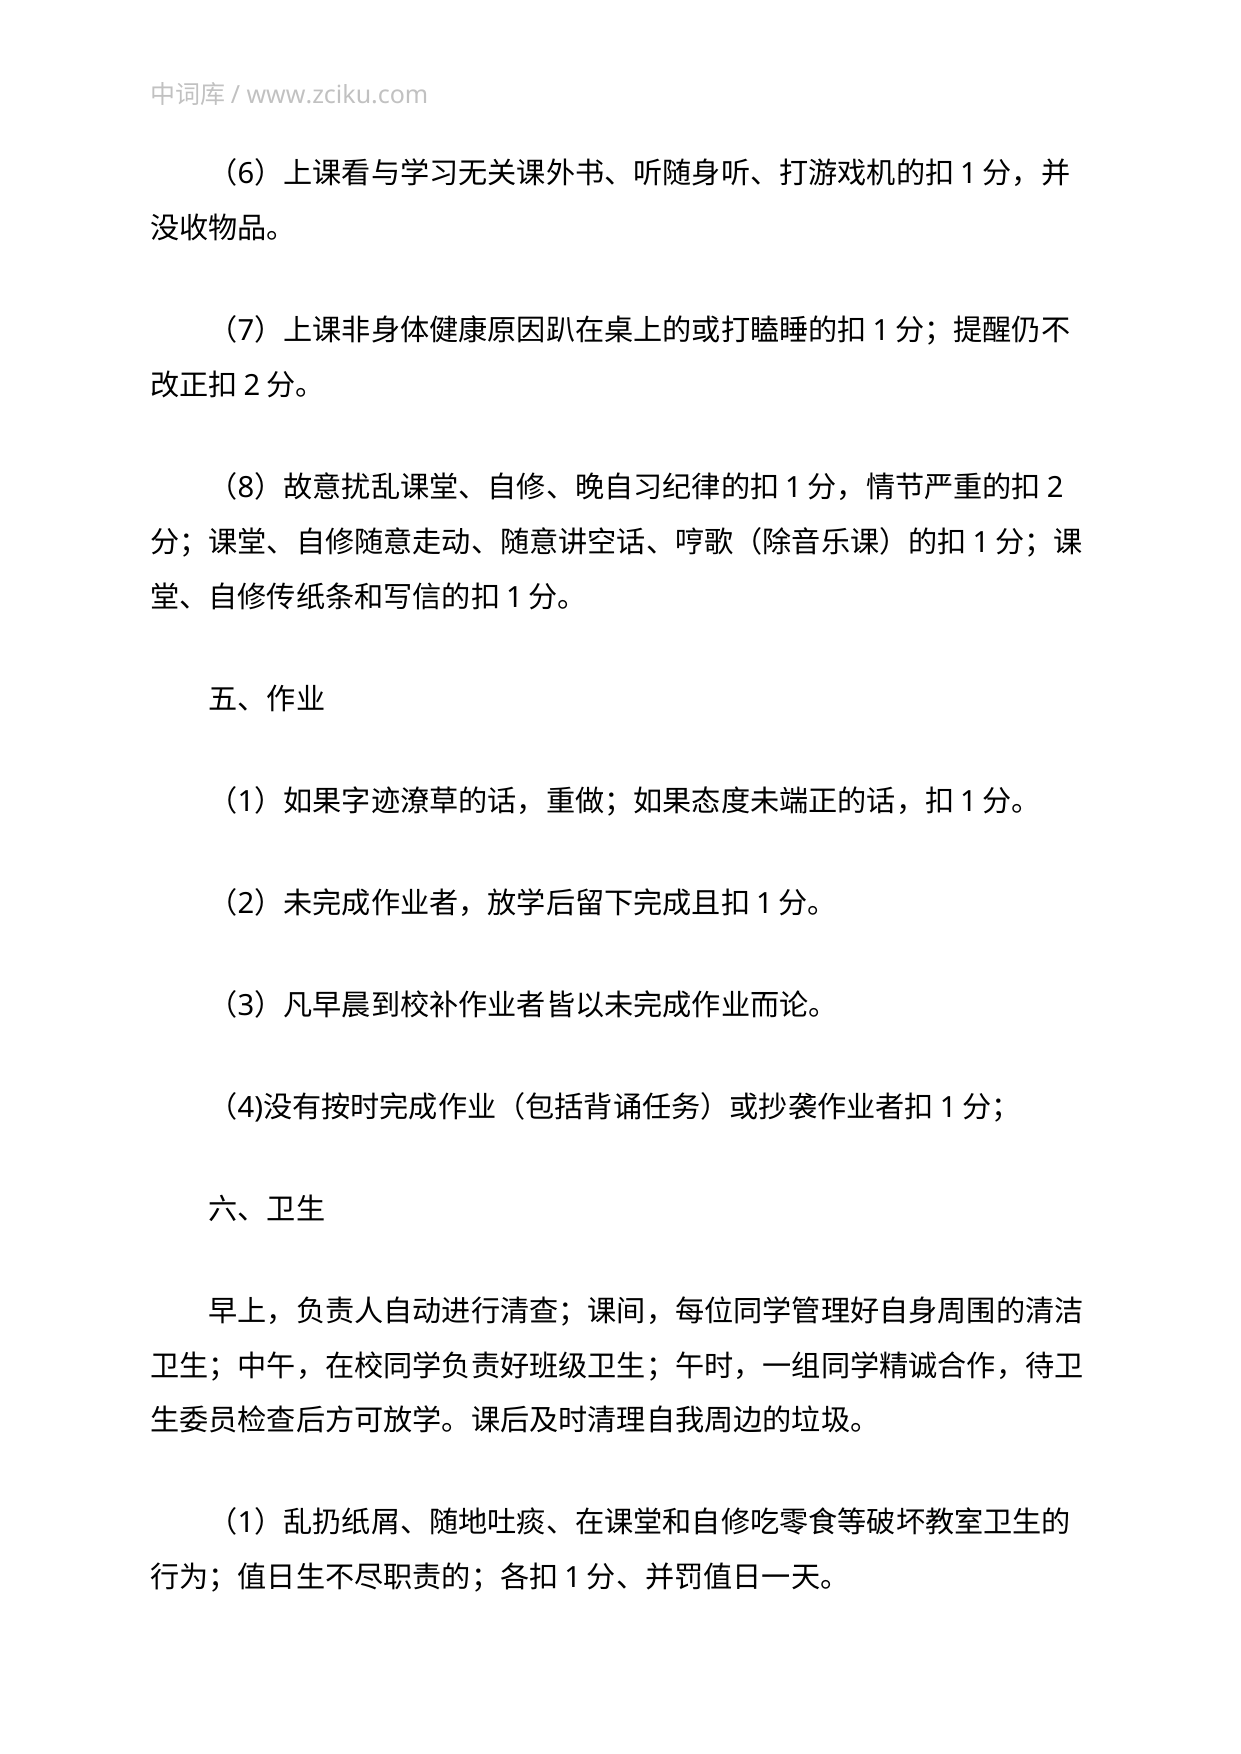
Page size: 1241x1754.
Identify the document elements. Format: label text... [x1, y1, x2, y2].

text 早上，负责人自动进行清查；课间，每位同学管理好自身周围的清洁卫生；中午，在校同学负责好班级卫生；午时，一组同学精诚合作，待卫生委员检查后方可放学。课后及时清理自我周边的垃圾。 [150, 1287, 1090, 1439]
text （8）故意扰乱课堂、自修、晚自习纪律的扣1分，情节严重的扣2分；课堂、自修随意走动、随意讲空话、哼歌（除音乐课）的扣1分；课堂、自修传纸条和写信的扣1分。 [150, 464, 1090, 616]
text （3）凡早晨到校补作业者皆以未完成作业而论。 [150, 981, 1090, 1024]
text （1）乱扔纸屑、随地吐痰、在课堂和自修吃零食等破坏教室卫生的行为；值日生不尽职责的；各扣1分、并罚值日一天。 [150, 1499, 1090, 1596]
text 六、卫生 [150, 1185, 1090, 1228]
text （6）上课看与学习无关课外书、听随身听、打游戏机的扣1分，并没收物品。 [150, 150, 1090, 247]
text （4)没有按时完成作业（包括背诵任务）或抄袭作业者扣1分； [150, 1083, 1090, 1126]
text （7）上课非身体健康原因趴在桌上的或打瞌睡的扣1分；提醒仍不改正扣2分。 [150, 307, 1090, 404]
text 五、作业 [150, 676, 1090, 718]
text （2）未完成作业者，放学后留下完成且扣1分。 [150, 879, 1090, 922]
text （1）如果字迹潦草的话，重做；如果态度未端正的话，扣1分。 [150, 777, 1090, 820]
